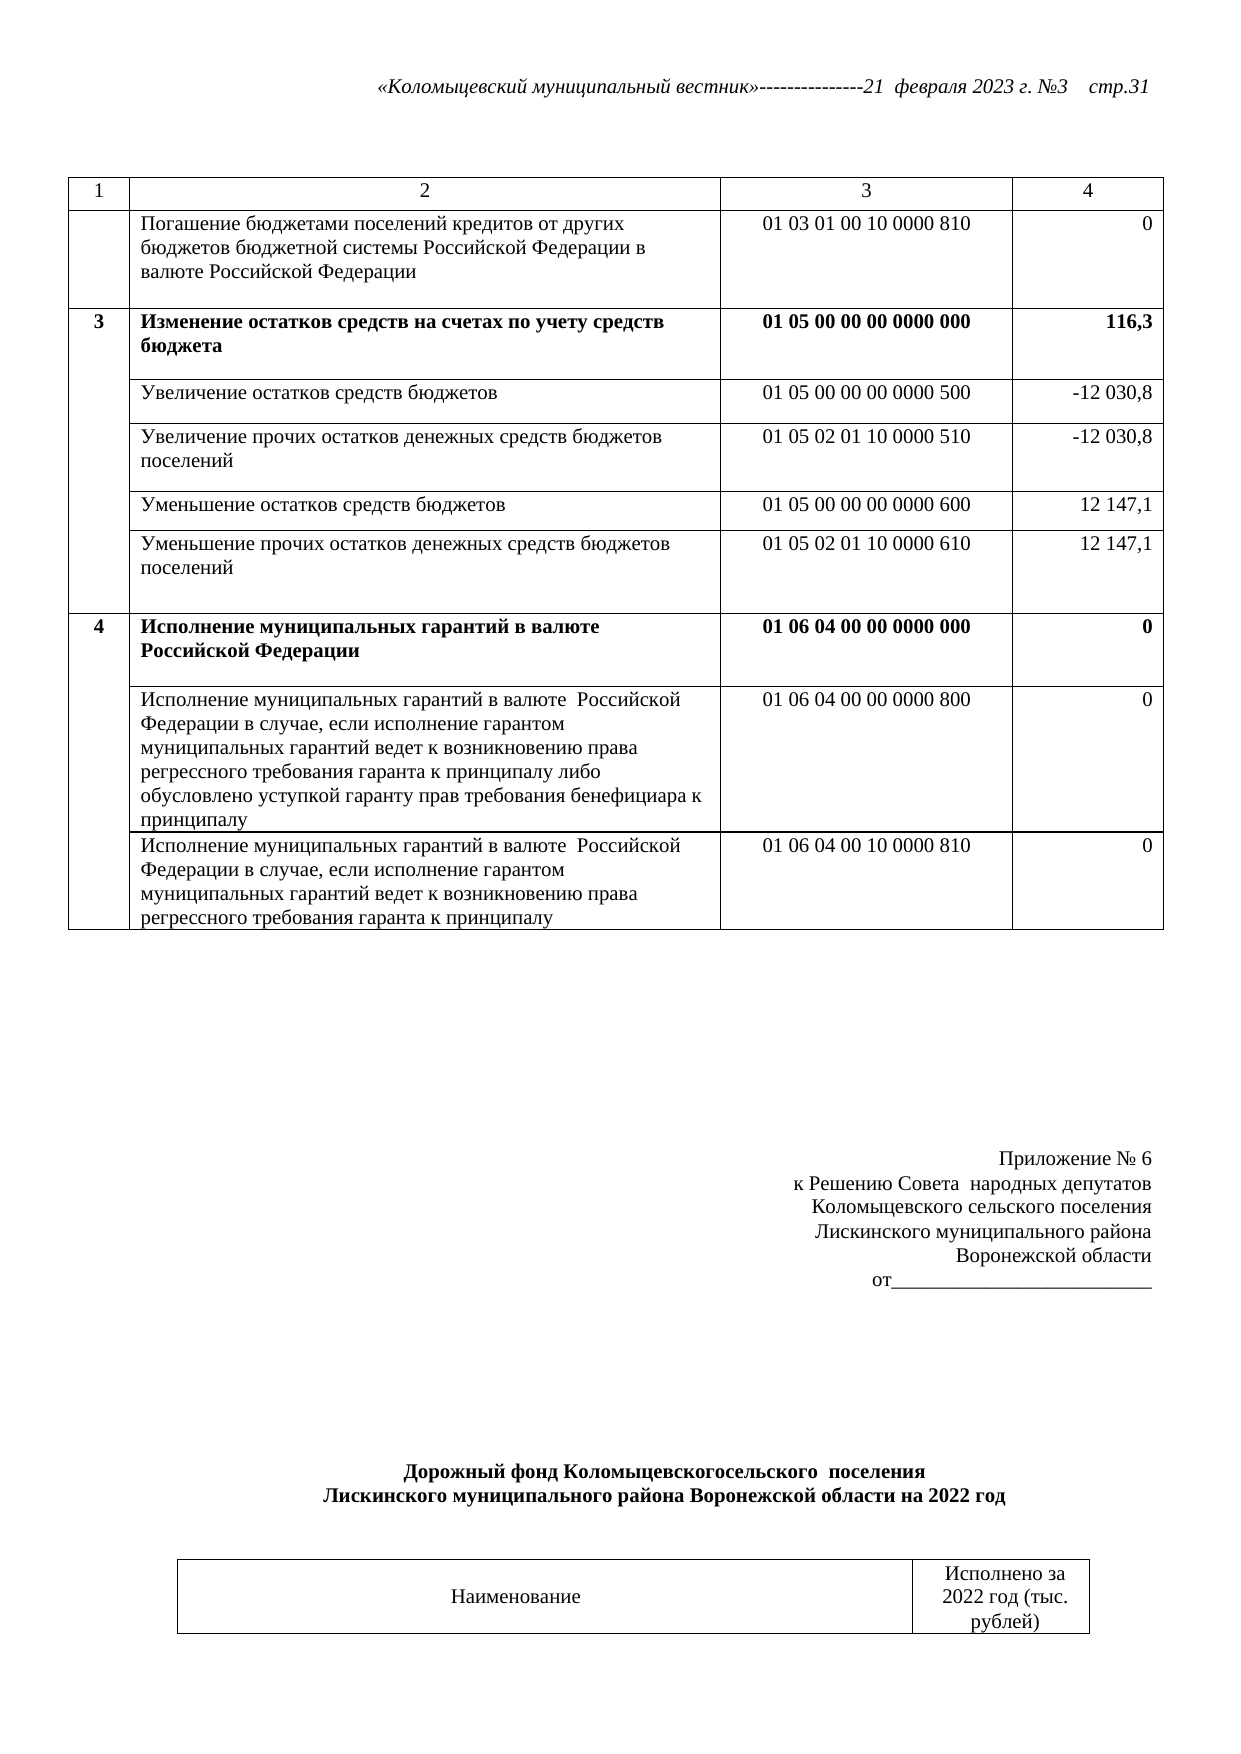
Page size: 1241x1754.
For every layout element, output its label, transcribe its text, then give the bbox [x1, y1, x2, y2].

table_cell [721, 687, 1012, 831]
text Воронежской области [177, 1243, 1152, 1267]
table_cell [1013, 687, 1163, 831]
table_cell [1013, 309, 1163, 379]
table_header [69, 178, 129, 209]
text от_________________________ [133, 1267, 1152, 1291]
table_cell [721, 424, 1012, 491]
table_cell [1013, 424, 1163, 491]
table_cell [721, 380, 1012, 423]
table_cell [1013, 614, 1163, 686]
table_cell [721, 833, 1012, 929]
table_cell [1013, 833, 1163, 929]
text Приложение № 6 [177, 1146, 1152, 1170]
text Дорожный фонд Коломыцевскогосельского поселения Лискинского муниципального района Воронежской области на 2022 год [177, 1459, 1152, 1507]
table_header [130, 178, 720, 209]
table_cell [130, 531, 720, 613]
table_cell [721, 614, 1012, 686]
text к Решению Совета народных депутатов [177, 1170, 1152, 1194]
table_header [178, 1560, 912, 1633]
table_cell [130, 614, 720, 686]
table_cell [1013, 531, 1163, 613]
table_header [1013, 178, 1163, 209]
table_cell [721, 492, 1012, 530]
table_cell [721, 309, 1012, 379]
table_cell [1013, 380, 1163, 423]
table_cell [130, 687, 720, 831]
text Коломыцевского сельского поселения [177, 1194, 1152, 1218]
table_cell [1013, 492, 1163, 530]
text Лискинского муниципального района [177, 1218, 1152, 1243]
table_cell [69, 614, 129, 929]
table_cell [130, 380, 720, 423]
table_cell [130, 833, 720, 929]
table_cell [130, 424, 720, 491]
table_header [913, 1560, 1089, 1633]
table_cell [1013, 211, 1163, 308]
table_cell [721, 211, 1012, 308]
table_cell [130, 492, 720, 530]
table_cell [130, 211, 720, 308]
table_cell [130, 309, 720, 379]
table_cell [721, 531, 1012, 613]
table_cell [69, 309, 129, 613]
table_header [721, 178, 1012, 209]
